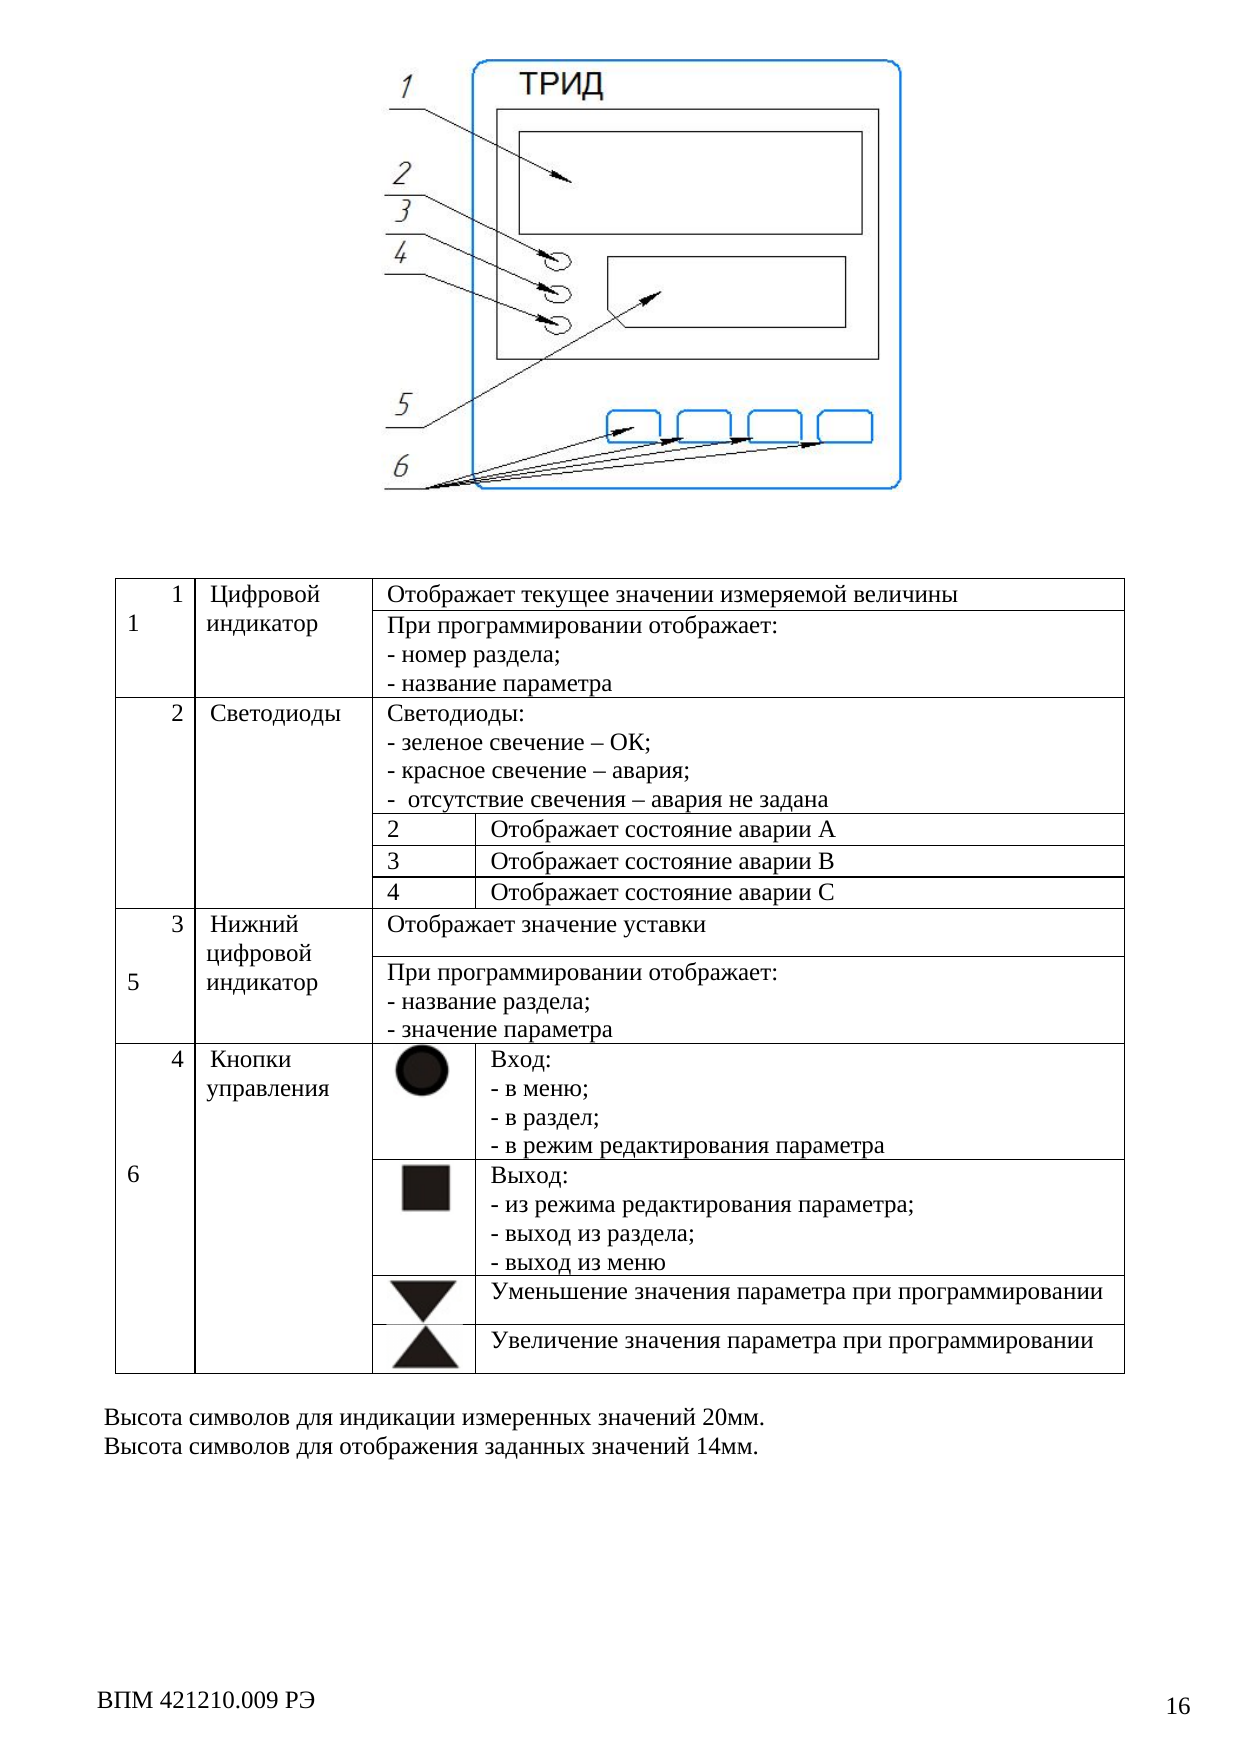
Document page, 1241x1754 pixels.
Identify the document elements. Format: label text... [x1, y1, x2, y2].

table_cell 3 5 [116, 909, 194, 1043]
table_cell При программировании отображает: - номер раздела; - название параметра [373, 611, 1124, 697]
text Высота символов для индикации измеренных значений 20мм. [59, 1402, 1181, 1431]
table_cell 2 [373, 814, 475, 845]
table_cell Увеличение значения параметра при программировании [476, 1325, 1124, 1373]
table_cell Отображает состояние аварии В [476, 846, 1124, 876]
table_cell Выход: - из режима редактирования параметра; - выход из раздела; - выход из меню [476, 1160, 1124, 1275]
table_header 1 1 [116, 579, 194, 697]
table_cell Светодиоды: - зеленое свечение – ОК; - красное свечение – авария; - отсутствие свечения – авария не задана [373, 698, 1124, 813]
picture [386, 1276, 463, 1324]
text Высота символов для отображения заданных значений 14мм. [59, 1431, 1181, 1460]
table_cell Светодиоды [196, 698, 372, 908]
table_cell Уменьшение значения параметра при программировании [476, 1276, 1124, 1324]
table_header Отображает текущее значении измеряемой величины [373, 579, 1124, 609]
picture [393, 1044, 450, 1099]
table_cell 4 6 [116, 1044, 194, 1373]
table_cell [463, 1276, 475, 1324]
table_header Цифровой индикатор [196, 579, 372, 697]
table_cell 3 [373, 846, 475, 876]
table_cell 2 [116, 698, 194, 908]
table_cell Отображает состояние аварии А [476, 814, 1124, 845]
table_cell [373, 1325, 386, 1373]
table_cell [463, 1325, 475, 1373]
table_cell При программировании отображает: - название раздела; - значение параметра [373, 957, 1124, 1043]
table_cell Кнопки управления [196, 1044, 372, 1373]
table_cell [373, 1044, 475, 1159]
picture [387, 1325, 462, 1372]
table_cell Вход: - в меню; - в раздел; - в режим редактирования параметра [476, 1044, 1124, 1159]
table_cell [373, 1160, 475, 1275]
table_cell Отображает значение уставки [373, 909, 1124, 956]
picture [399, 1160, 454, 1215]
picture [381, 59, 904, 492]
table_cell 4 [373, 878, 475, 908]
table_cell [373, 1276, 386, 1324]
table_cell Нижний цифровой индикатор [196, 909, 372, 1043]
table_cell Отображает состояние аварии С [476, 878, 1124, 908]
